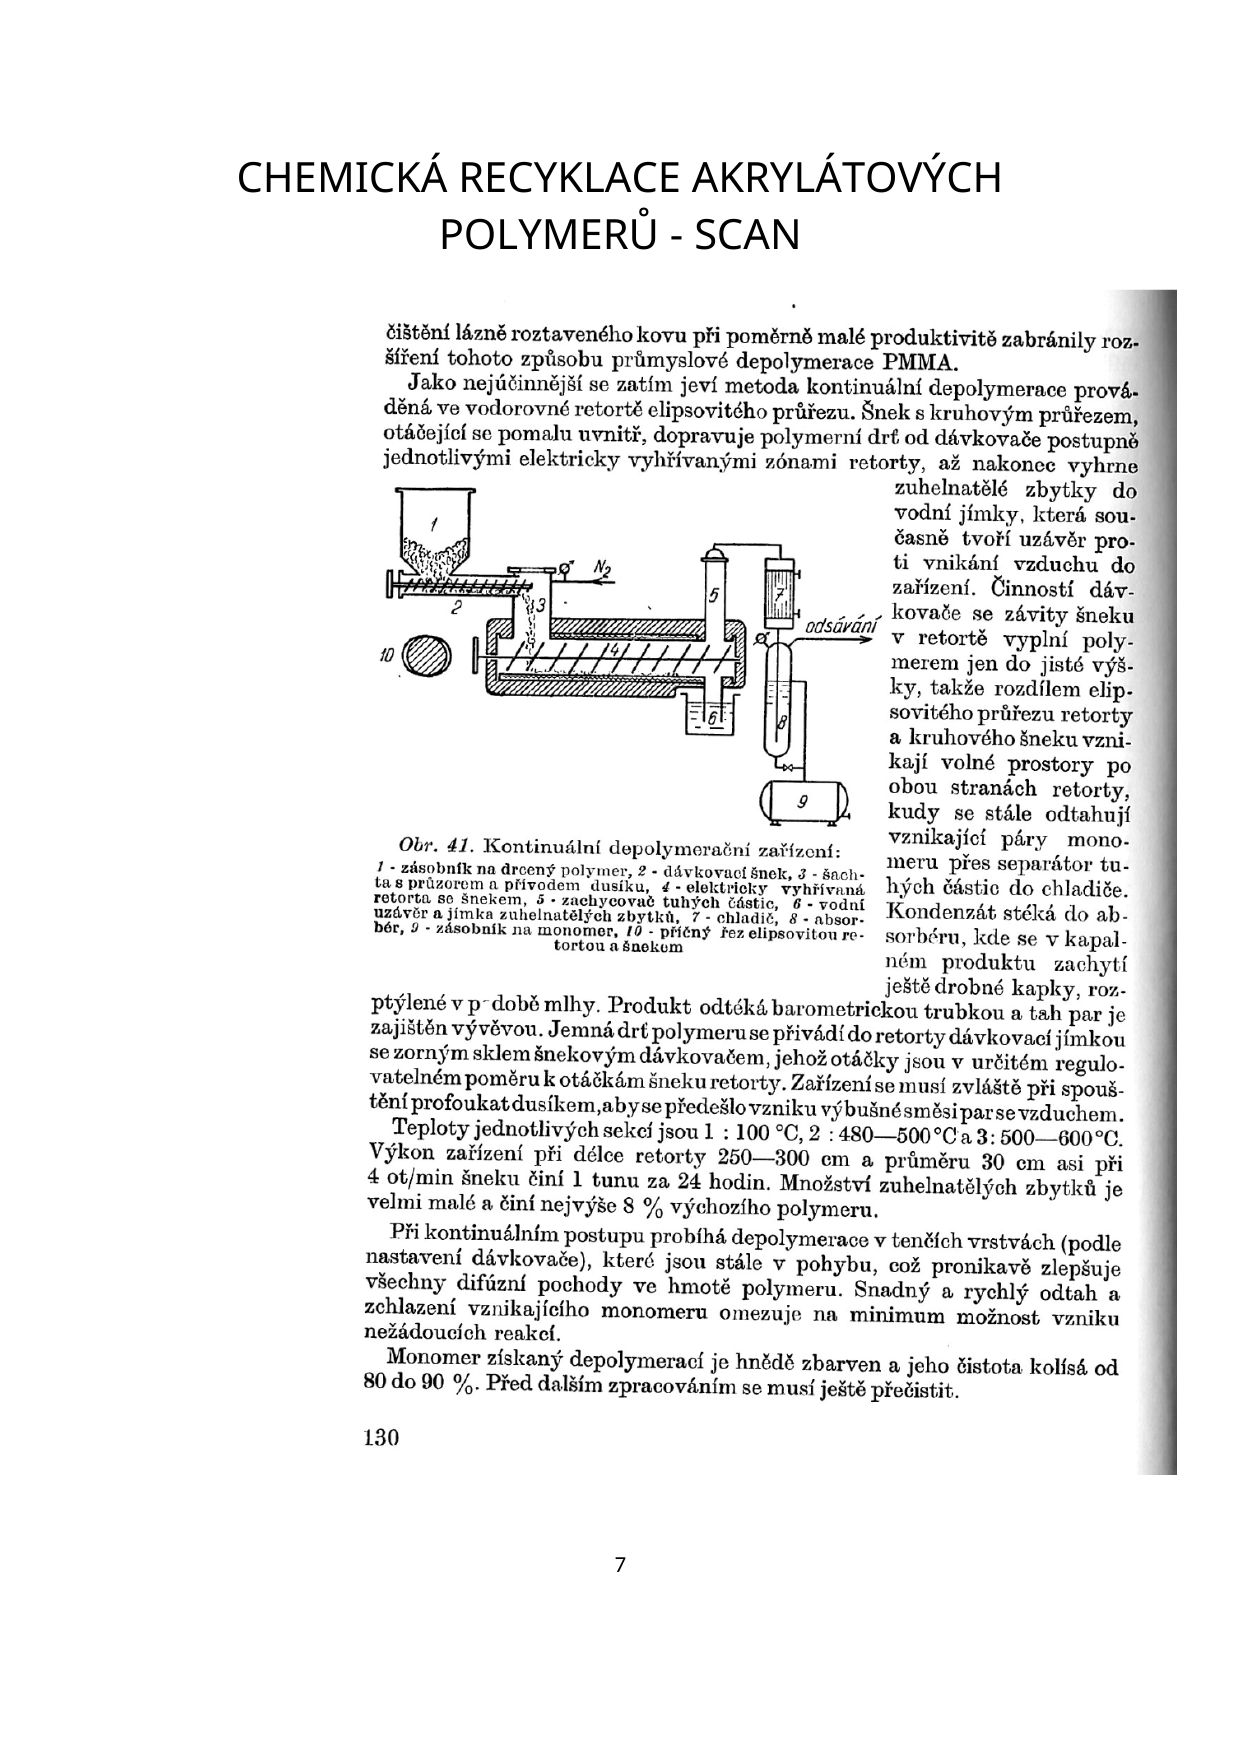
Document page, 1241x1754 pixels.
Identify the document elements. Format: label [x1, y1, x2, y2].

picture [307, 291, 1177, 1474]
